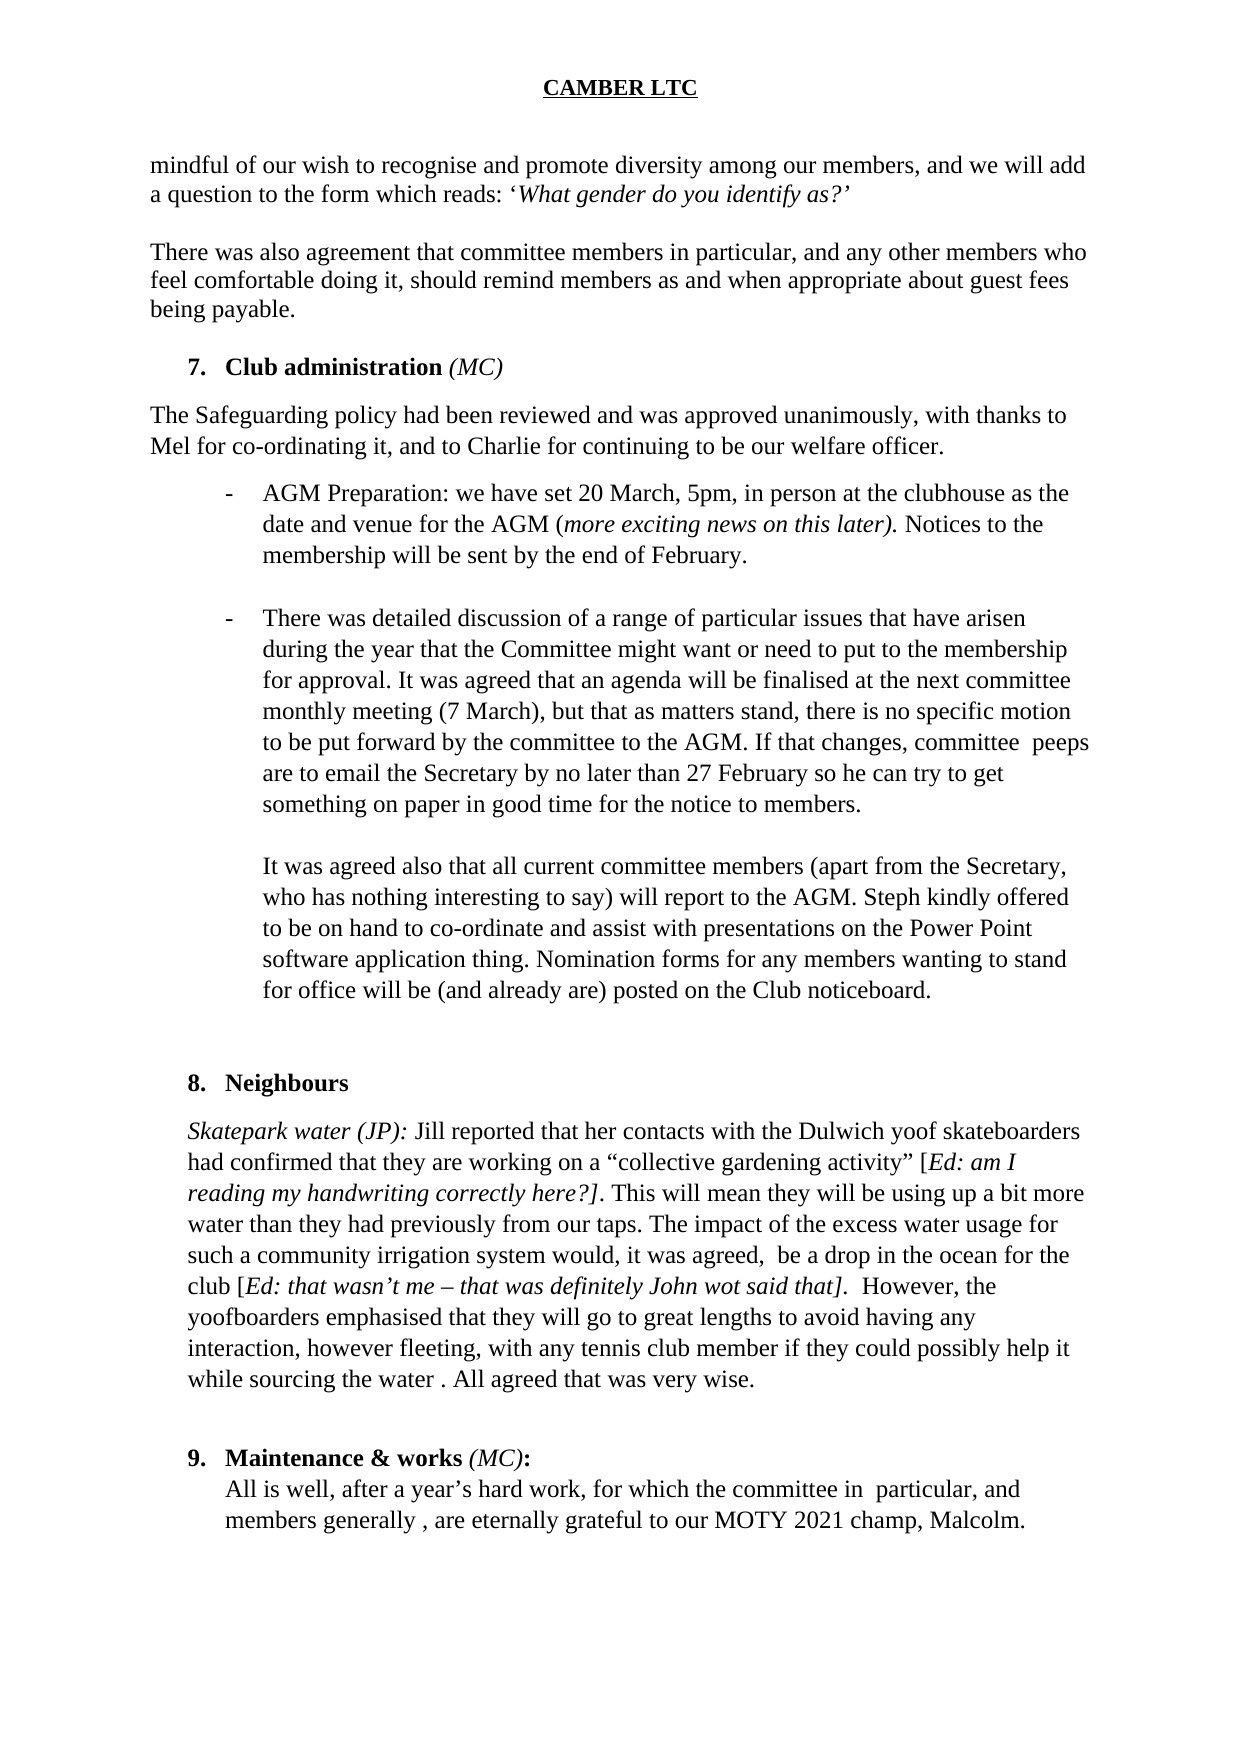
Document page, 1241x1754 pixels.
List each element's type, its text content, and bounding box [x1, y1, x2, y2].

text The Safeguarding policy had been reviewed and was approved unanimously, with thanks to Mel for co-ordinating it, and to Charlie for continuing to be our welfare officer. [150, 400, 1090, 459]
list Neighbours [187, 1068, 1090, 1097]
list Club administration (MC) [187, 352, 1090, 381]
list All is well, after a year’s hard work, for which the committee in particular, and members generally , are eternally grateful to our MOTY 2021 champ, Malcolm. [225, 1474, 1090, 1534]
list There was detailed discussion of a range of particular issues that have arisen during the year that the Committee might want or need to put to the membership for approval. It was agreed that an agenda will be finalised at the next committee monthly meeting (7 March), but that as matters stand, there is no specific motion to be put forward by the committee to the AGM. If that changes, committee peeps are to email the Secretary by no later than 27 February so he can try to get something on paper in good time for the notice to members. [225, 603, 1090, 818]
list Maintenance & works (MC): [187, 1443, 1090, 1472]
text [150, 150, 1090, 207]
text There was also agreement that committee members in particular, and any other members who feel comfortable doing it, should remind members as and when appropriate about guest fees being payable. [150, 237, 1090, 323]
text Skatepark water (JP): Jill reported that her contacts with the Dulwich yoof skateboarders had confirmed that they are working on a “collective gardening activity” [Ed: am I reading my handwriting correctly here?]. This will mean they will be using up a bit more water than they had previously from our taps. The impact of the excess water usage for such a community irrigation system would, it was agreed, be a drop in the ocean for the club [Ed: that wasn’t me – that was definitely John wot said that]. However, the yoofboarders emphasised that they will go to great lengths to avoid having any interaction, however fleeting, with any tennis club member if they could possibly help it while sourcing the water . All agreed that was very wise. [187, 1116, 1090, 1393]
list It was agreed also that all current committee members (apart from the Secretary, who has nothing interesting to say) will report to the AGM. Steph kindly offered to be on hand to co-ordinate and assist with presentations on the Power Point software application thing. Nomination forms for any members wanting to stand for office will be (and already are) posted on the Club noticeboard. [262, 851, 1090, 1004]
list AGM Preparation: we have set 20 March, 5pm, in person at the clubhouse as the date and venue for the AGM (more exciting news on this later). Notices to the membership will be sent by the end of February. [225, 478, 1090, 569]
